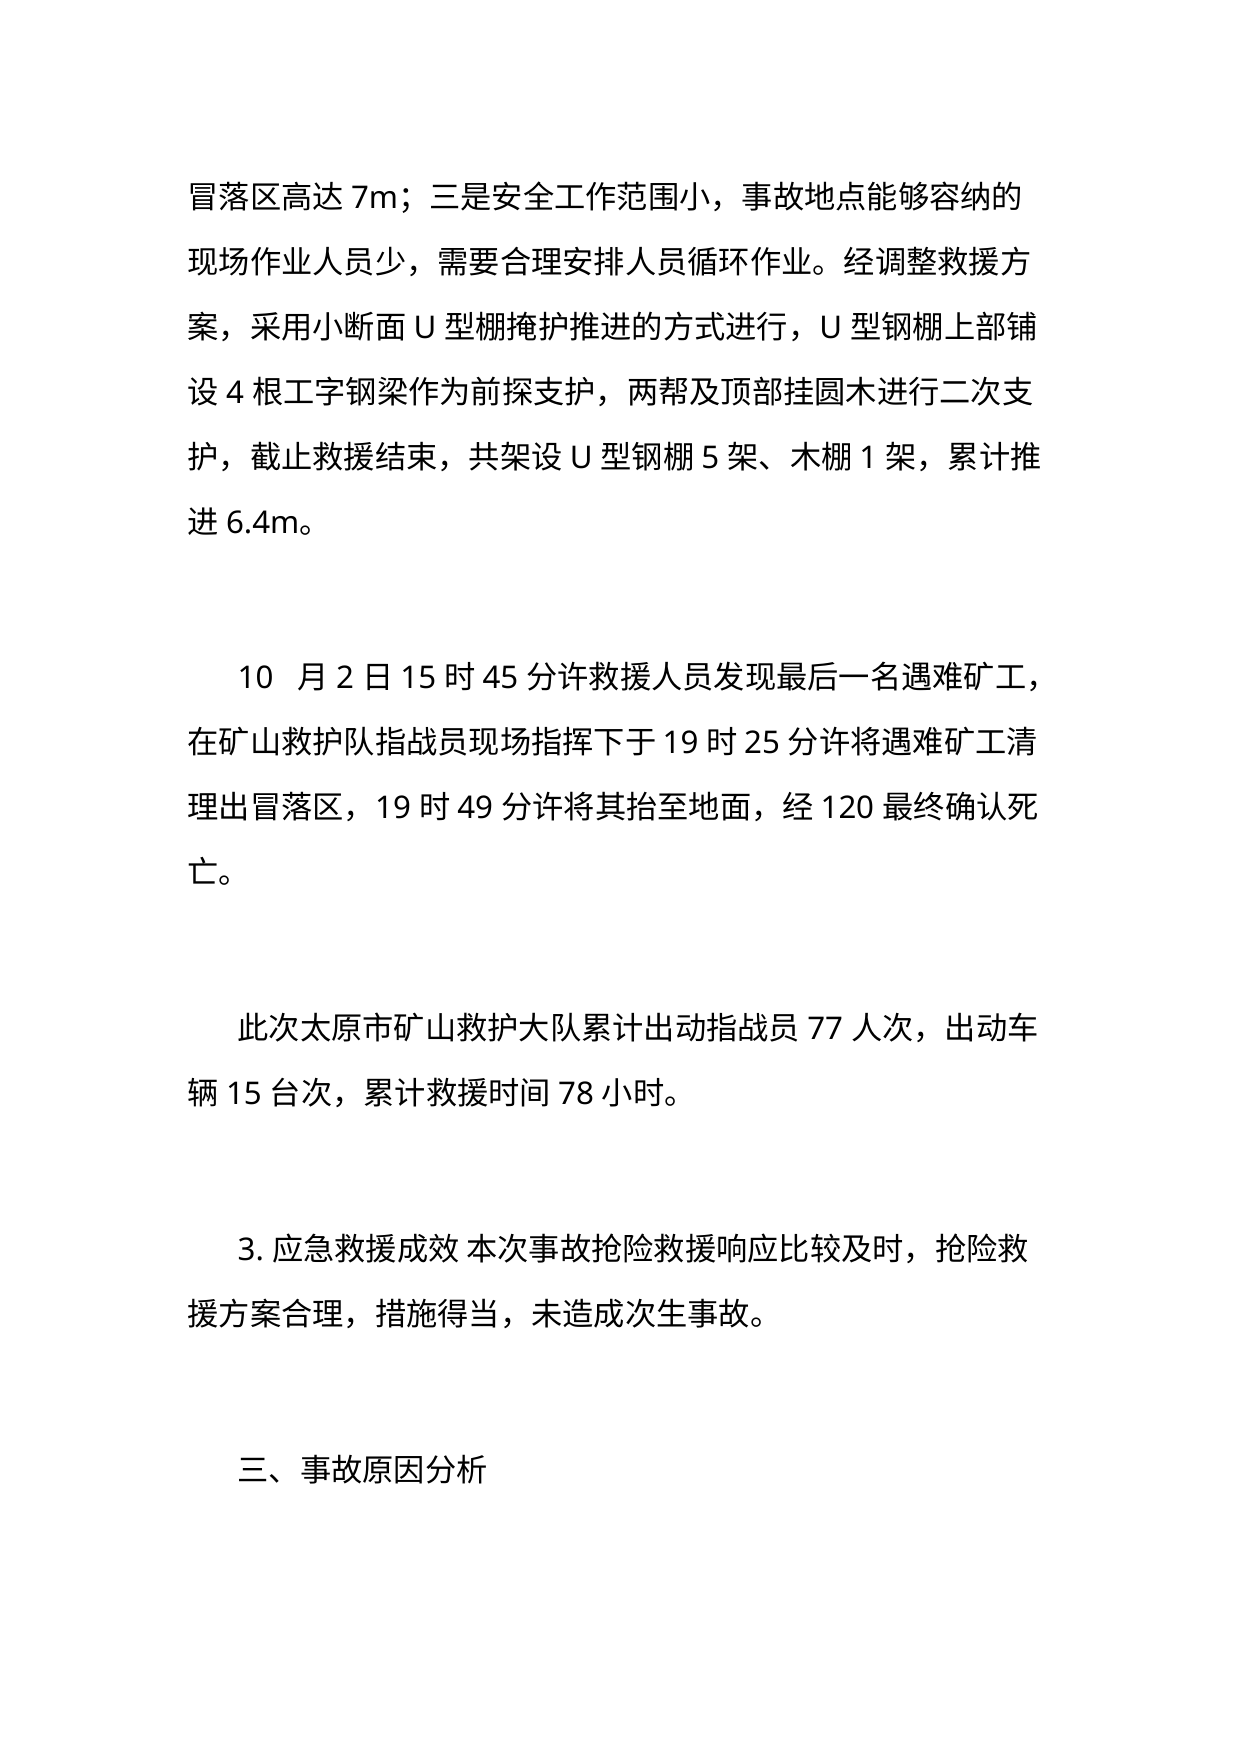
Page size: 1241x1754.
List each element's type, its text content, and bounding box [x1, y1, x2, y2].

text 3. 应急救援成效 本次事故抢险救援响应比较及时，抢险救援方案合理，措施得当，未造成次生事故。 [187, 1214, 1053, 1344]
text 三、事故原因分析 [187, 1435, 1053, 1500]
text 此次太原市矿山救护大队累计出动指战员 77 人次，出动车辆 15 台次，累计救援时间 78 小时。 [187, 994, 1053, 1124]
text 10 月 2 日 15 时 45 分许救援人员发现最后一名遇难矿工，在矿山救护队指战员现场指挥下于19 时25 分许将遇难矿工清理出冒落区，19 时 49 分许将其抬至地面，经 120 最终确认死亡。 [187, 643, 1053, 903]
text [187, 162, 1053, 552]
